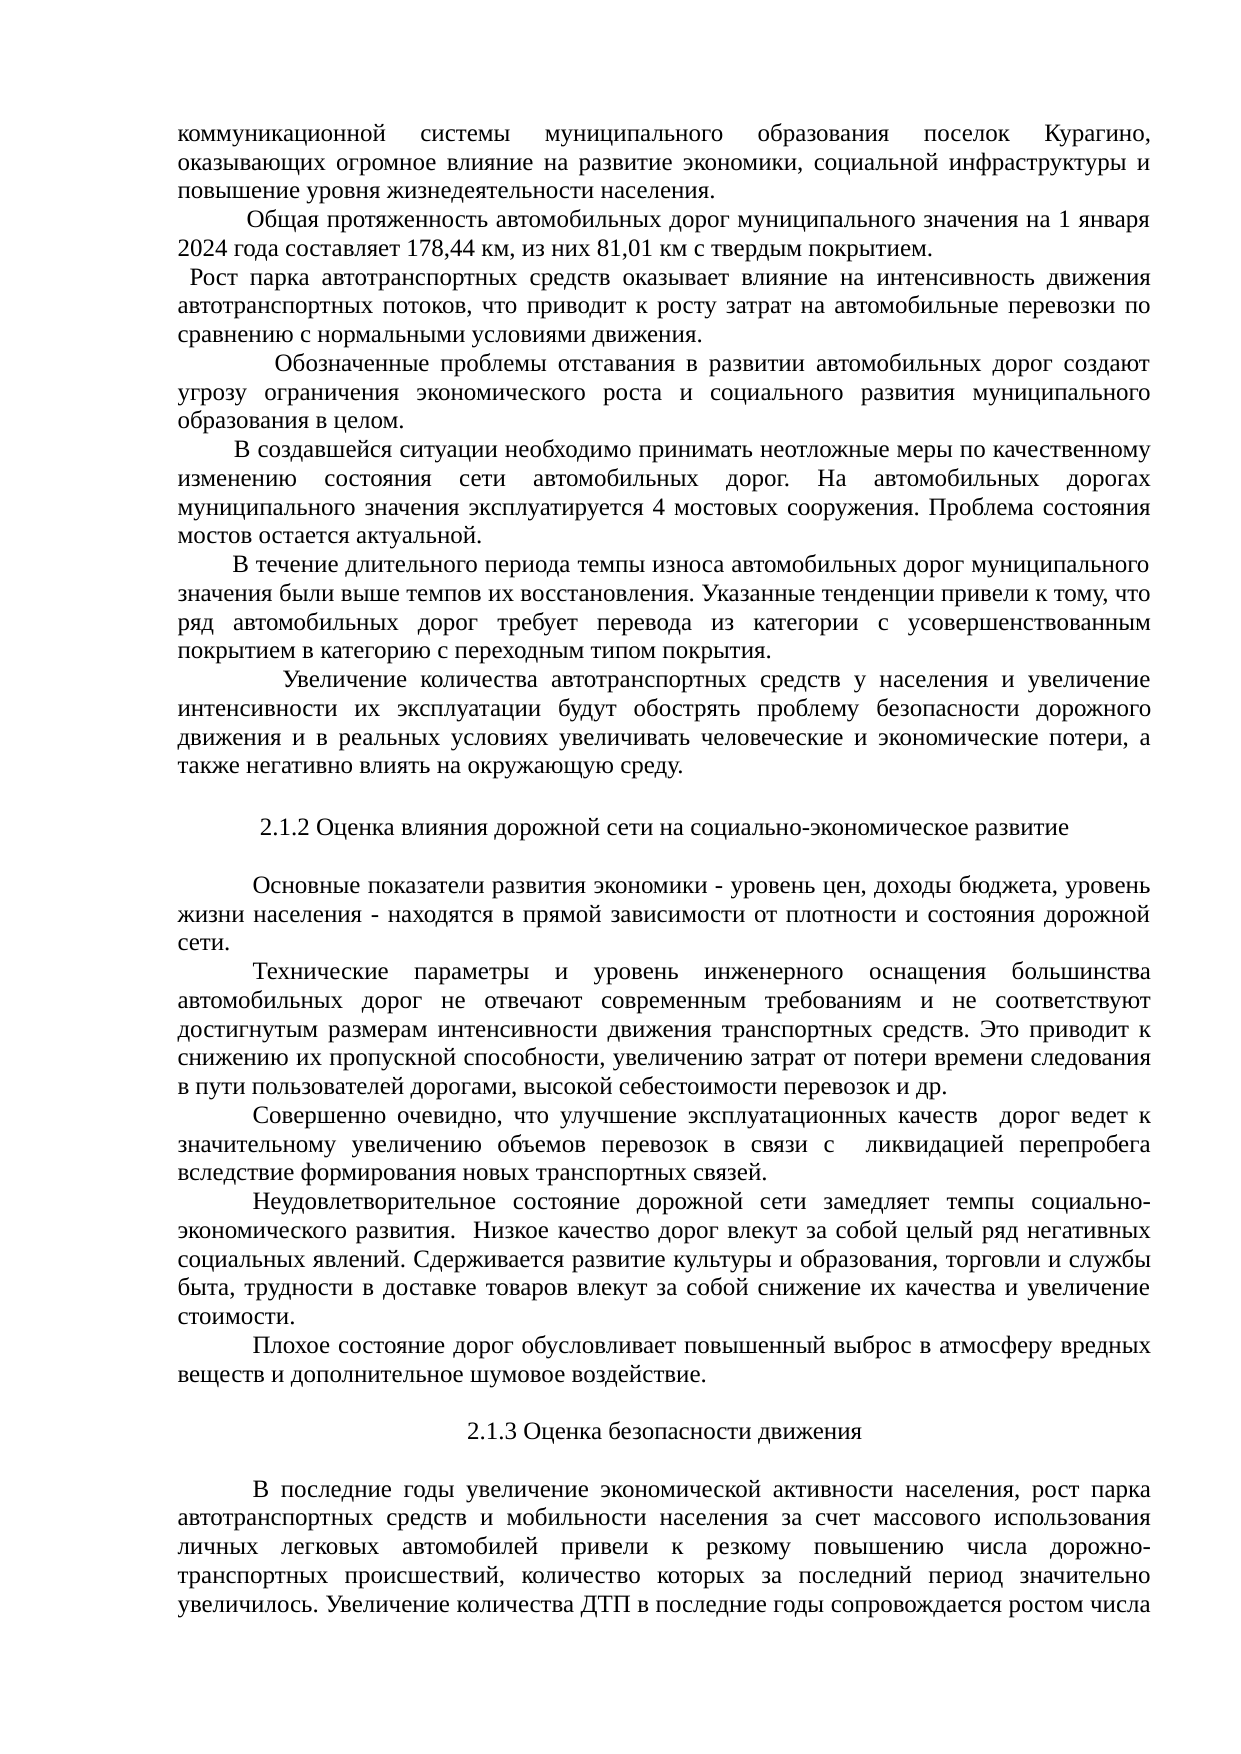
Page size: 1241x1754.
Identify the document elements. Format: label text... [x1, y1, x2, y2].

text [177, 118, 1152, 204]
text 2.1.3 Оценка безопасности движения [177, 1416, 1152, 1445]
text 2.1.2 Оценка влияния дорожной сети на социально-экономическое развитие [177, 812, 1152, 841]
text Обозначенные проблемы отставания в развитии автомобильных дорог создают угрозу ограничения экономического роста и социального развития муниципального образования в целом. [177, 348, 1152, 434]
text Технические параметры и уровень инженерного оснащения большинства автомобильных дорог не отвечают современным требованиям и не соответствуют достигнутым размерам интенсивности движения транспортных средств. Это приводит к снижению их пропускной способности, увеличению затрат от потери времени следования в пути пользователей дорогами, высокой себестоимости перевозок и др. [177, 956, 1152, 1100]
text В создавшейся ситуации необходимо принимать неотложные меры по качественному изменению состояния сети автомобильных дорог. На автомобильных дорогах муниципального значения эксплуатируется 4 мостовых сооружения. Проблема состояния мостов остается актуальной. [177, 434, 1152, 549]
text Основные показатели развития экономики - уровень цен, доходы бюджета, уровень жизни населения - находятся в прямой зависимости от плотности и состояния дорожной сети. [177, 870, 1152, 956]
text В течение длительного периода темпы износа автомобильных дорог муниципального значения были выше темпов их восстановления. Указанные тенденции привели к тому, что ряд автомобильных дорог требует перевода из категории с усовершенствованным покрытием в категорию с переходным типом покрытия. [177, 549, 1152, 664]
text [177, 1474, 1152, 1617]
text Общая протяженность автомобильных дорог муниципального значения на 1 января 2024 года составляет 178,44 км, из них 81,01 км с твердым покрытием. [177, 204, 1152, 262]
text Плохое состояние дорог обусловливает повышенный выброс в атмосферу вредных веществ и дополнительное шумовое воздействие. [177, 1330, 1152, 1387]
text Совершенно очевидно, что улучшение эксплуатационных качеств дорог ведет к значительному увеличению объемов перевозок в связи с ликвидацией перепробега вследствие формирования новых транспортных связей. [177, 1100, 1152, 1186]
text Увеличение количества автотранспортных средств у населения и увеличение интенсивности их эксплуатации будут обострять проблему безопасности дорожного движения и в реальных условиях увеличивать человеческие и экономические потери, а также негативно влиять на окружающую среду. [177, 664, 1152, 779]
text Рост парка автотранспортных средств оказывает влияние на интенсивность движения автотранспортных потоков, что приводит к росту затрат на автомобильные перевозки по сравнению с нормальными условиями движения. [177, 262, 1152, 348]
text Неудовлетворительное состояние дорожной сети замедляет темпы социально-экономического развития. Низкое качество дорог влекут за собой целый ряд негативных социальных явлений. Сдерживается развитие культуры и образования, торговли и службы быта, трудности в доставке товаров влекут за собой снижение их качества и увеличение стоимости. [177, 1186, 1152, 1330]
